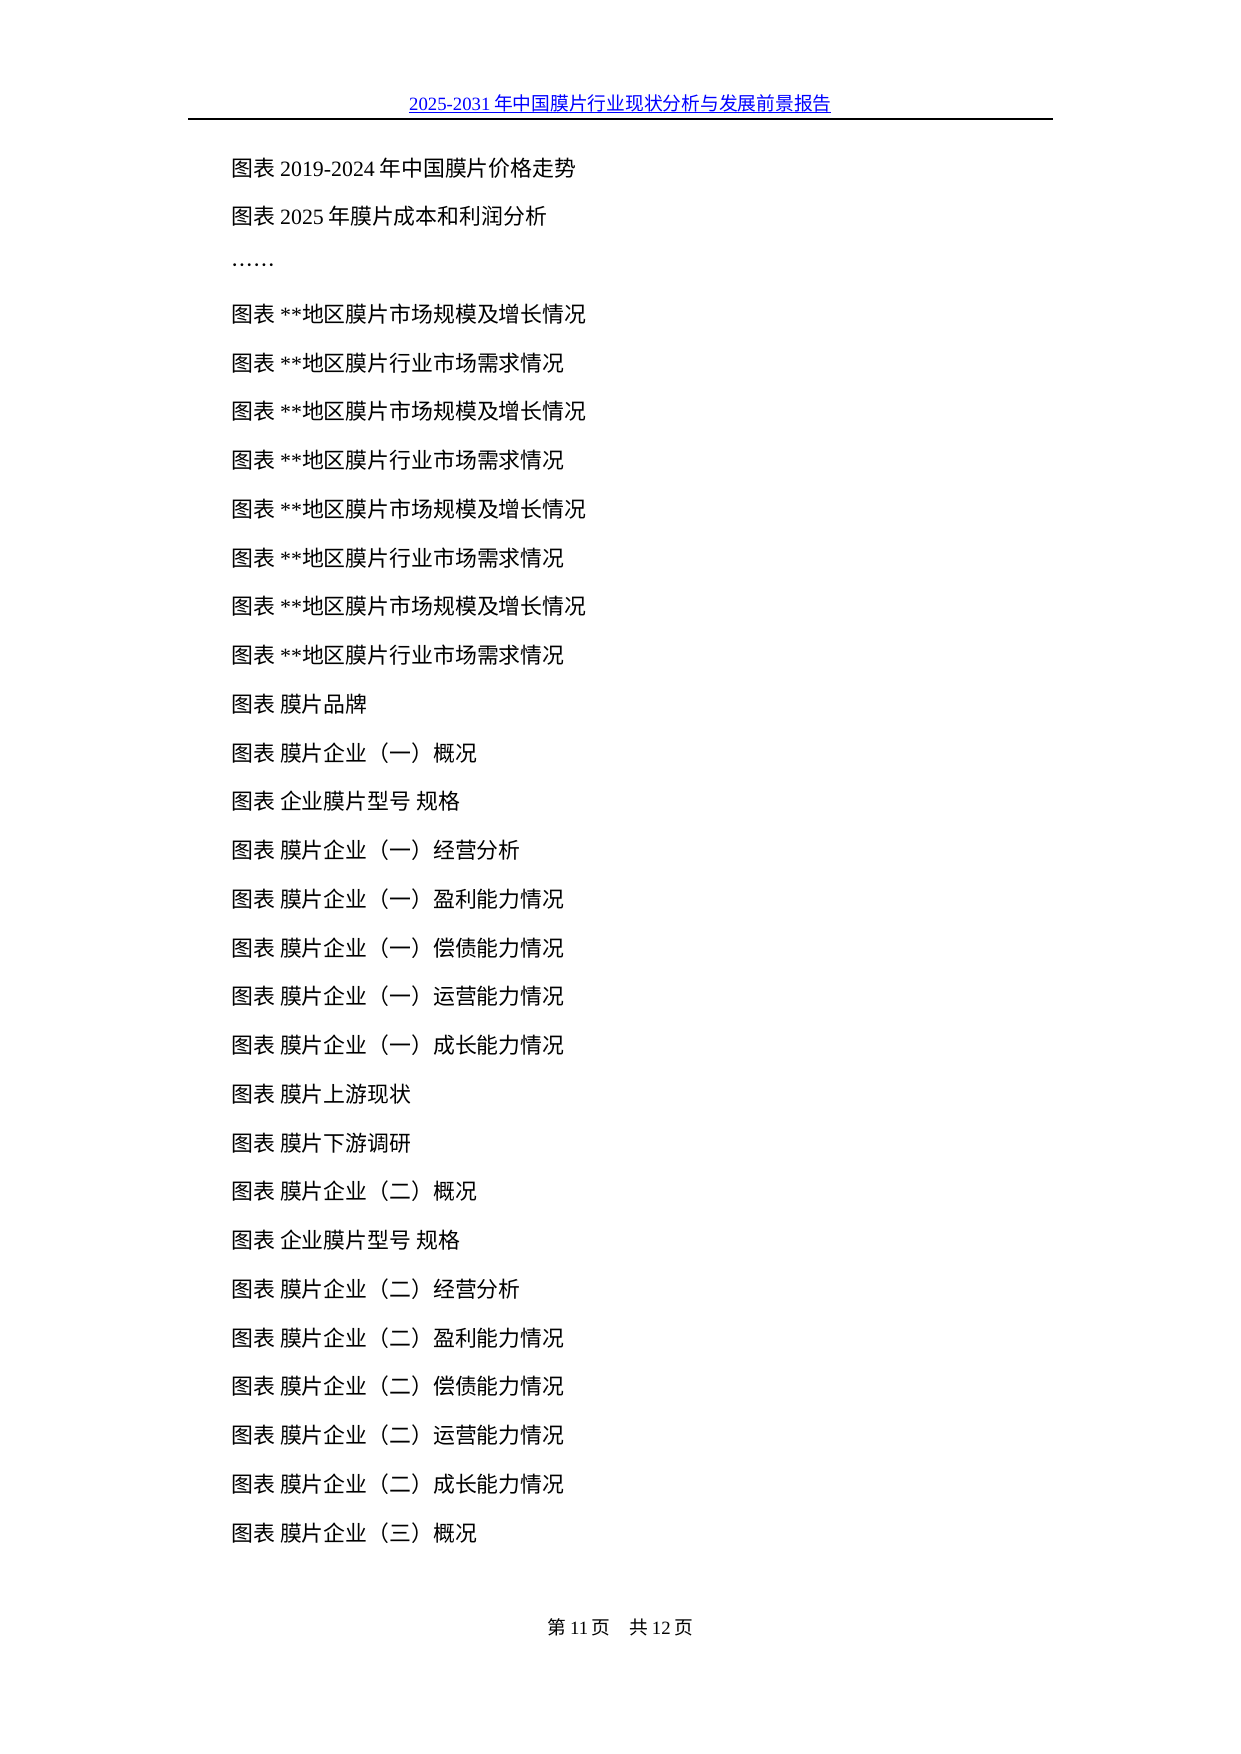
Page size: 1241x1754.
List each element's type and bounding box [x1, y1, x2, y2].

text [187, 150, 1053, 1548]
